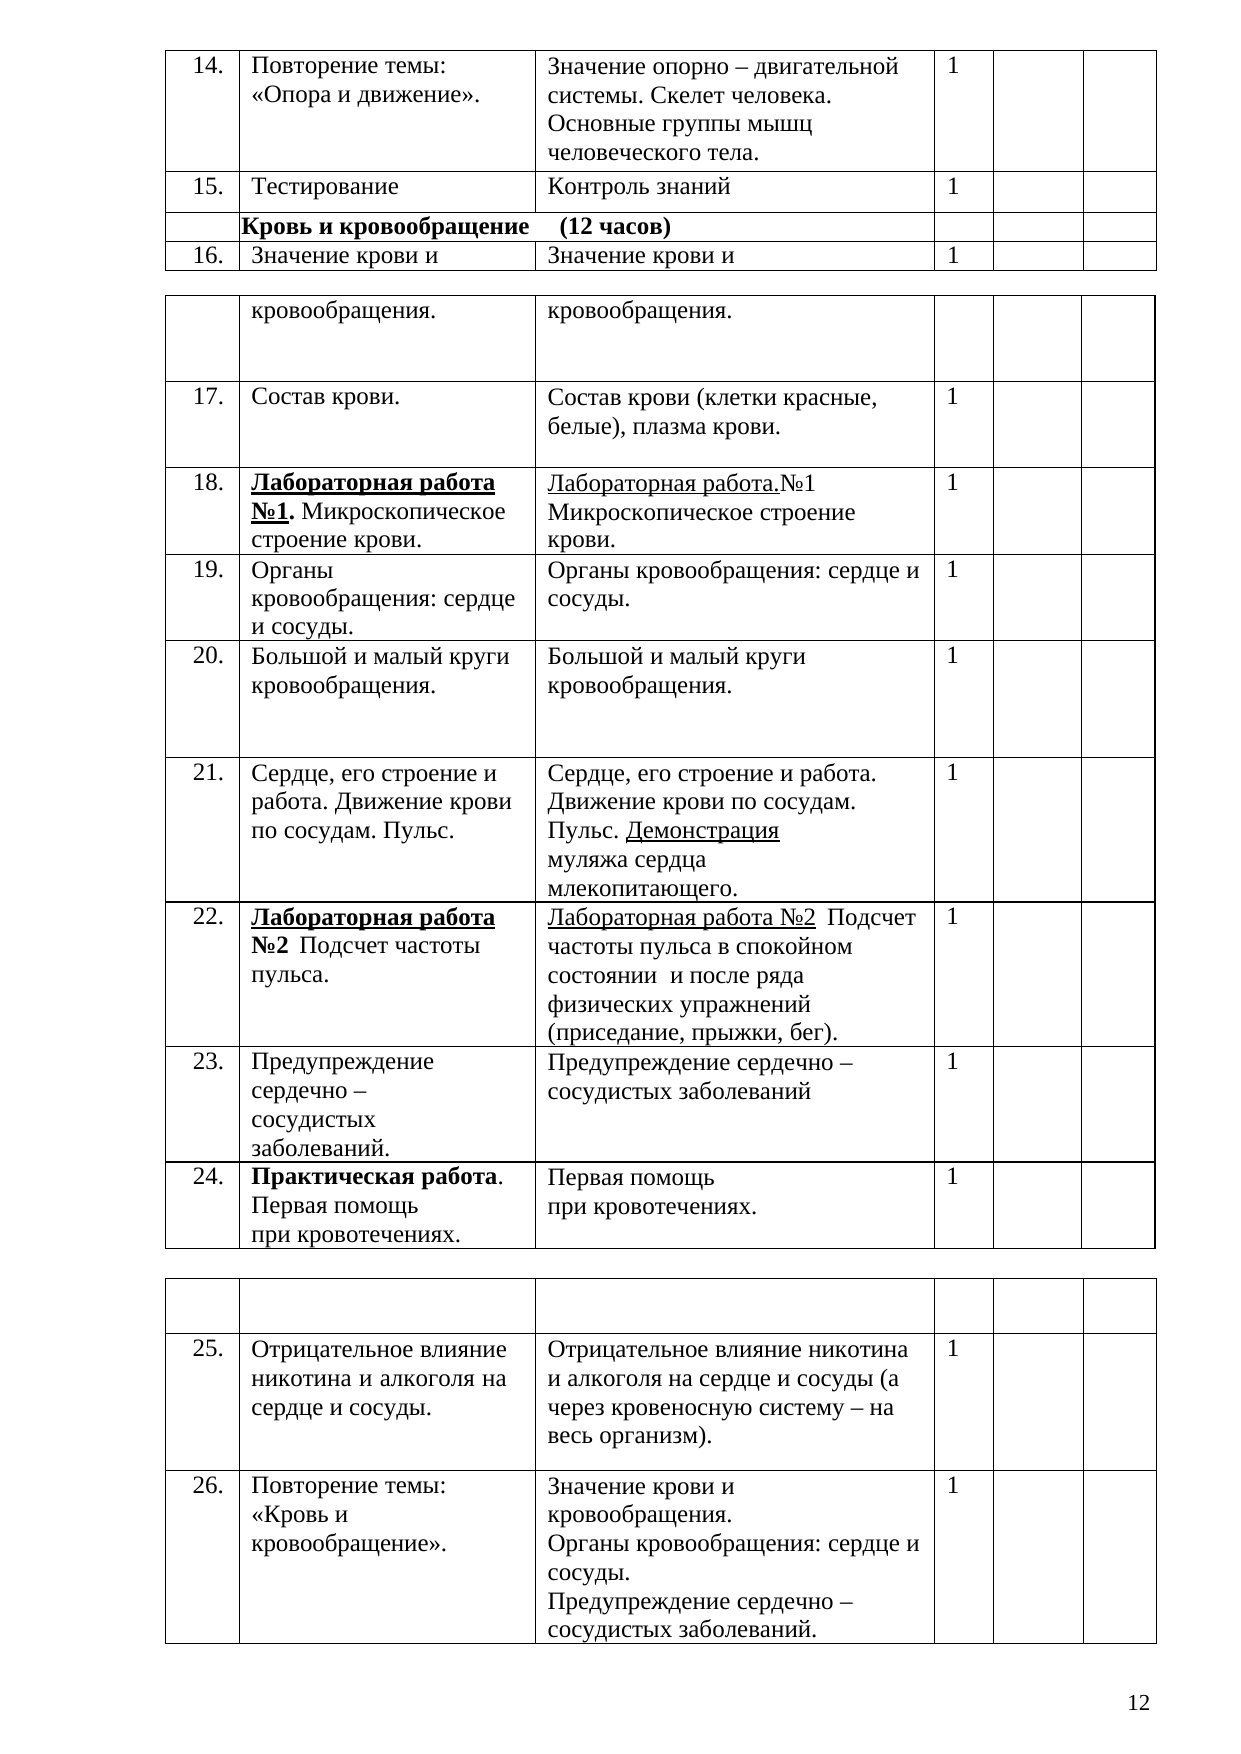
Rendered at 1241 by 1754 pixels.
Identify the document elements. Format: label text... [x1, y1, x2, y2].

table_cell 1 [935, 242, 993, 269]
table_cell 1 [935, 641, 993, 757]
table_cell Повторение темы: «Опора и движение». [240, 51, 535, 171]
table_cell [994, 468, 1081, 554]
table_cell 1 [935, 1334, 993, 1470]
table_cell Большой и малый круги кровообращения. [536, 641, 934, 757]
table_cell 1 [935, 1047, 993, 1161]
table_cell Лабораторная работа №2 Подсчет частоты пульса в спокойном состоянии и после ряда физических упражнений (приседание, прыжки, бег). [536, 903, 934, 1046]
table_cell 24. [166, 1163, 239, 1248]
table_cell Сердце, его строение и работа. Движение крови по сосудам. Пульс. [240, 758, 535, 901]
table_cell [994, 1047, 1081, 1161]
table_cell [1084, 242, 1156, 269]
table_cell Практическая работа. Первая помощь при кровотечениях. [240, 1163, 535, 1248]
table_cell [994, 903, 1081, 1046]
table_cell [994, 641, 1081, 757]
table_cell Отрицательное влияние никотина и алкоголя на сердце и сосуды. [240, 1334, 535, 1470]
table_cell [1082, 641, 1154, 757]
table_cell [1082, 468, 1154, 554]
table_cell [994, 382, 1081, 467]
table_cell Значение крови и [536, 242, 934, 269]
table_header [240, 1279, 535, 1333]
table_header [166, 1279, 239, 1333]
table_cell [1082, 382, 1154, 467]
table_cell [1084, 213, 1156, 241]
table_cell [994, 172, 1083, 212]
table_cell Лабораторная работа №2 Подсчет частоты пульса. [240, 903, 535, 1046]
table_cell 16. [166, 242, 239, 269]
table_cell [994, 1334, 1083, 1470]
table_cell Лабораторная работа.№1 Микроскопическое строение крови. [536, 468, 934, 554]
table_cell [1082, 1047, 1154, 1161]
table_cell Предупреждение сердечно – сосудистых заболеваний. [240, 1047, 535, 1161]
table_cell 1 [935, 172, 993, 212]
table_cell Состав крови (клетки красные, белые), плазма крови. [536, 382, 934, 467]
table_cell 1 [935, 903, 993, 1046]
table_header кровообращения. [240, 296, 535, 381]
table_cell 26. [166, 1471, 239, 1643]
table_cell 19. [166, 555, 239, 640]
table_header [536, 1279, 934, 1333]
table_cell Значение опорно – двигательной системы. Скелет человека. Основные группы мышц человеческого тела. [536, 51, 934, 171]
table_cell Кровь и кровообращение (12 часов) [240, 213, 934, 241]
table_cell [1082, 903, 1154, 1046]
table_header [935, 296, 993, 381]
table_cell [994, 213, 1083, 241]
table_header [935, 1279, 993, 1333]
table_cell [1082, 758, 1154, 901]
table_cell [994, 1471, 1083, 1643]
table_cell Значение крови и [240, 242, 535, 269]
table_cell 1 [935, 758, 993, 901]
table_cell 14. [166, 51, 239, 171]
table_cell Контроль знаний [536, 172, 934, 212]
table_cell Лабораторная работа №1. Микроскопическое строение крови. [240, 468, 535, 554]
table_cell [1082, 1163, 1154, 1248]
table_cell [935, 213, 993, 241]
table_cell [1084, 1334, 1156, 1470]
table_cell Большой и малый круги кровообращения. [240, 641, 535, 757]
table_cell 17. [166, 382, 239, 467]
table_cell Значение крови и кровообращения. Органы кровообращения: сердце и сосуды. Предупреждение сердечно – сосудистых заболеваний. [536, 1471, 934, 1643]
table_cell [166, 213, 239, 241]
table_cell Первая помощь при кровотечениях. [536, 1163, 934, 1248]
table_cell Повторение темы: «Кровь и кровообращение». [240, 1471, 535, 1643]
table_cell [1084, 1471, 1156, 1643]
table_cell [994, 555, 1081, 640]
table_cell Органы кровообращения: сердце и сосуды. [536, 555, 934, 640]
table_cell 22. [166, 903, 239, 1046]
table_header [994, 1279, 1083, 1333]
table_cell 1 [935, 51, 993, 171]
table_cell 1 [935, 555, 993, 640]
table_cell [994, 1163, 1081, 1248]
table_header [1084, 1279, 1156, 1333]
table_cell Тестирование [240, 172, 535, 212]
table_cell 20. [166, 641, 239, 757]
table_cell Сердце, его строение и работа. Движение крови по сосудам. Пульс. Демонстрация муляжа сердца млекопитающего. [536, 758, 934, 901]
table_header [166, 296, 239, 381]
table_header [994, 296, 1081, 381]
table_cell 1 [935, 1471, 993, 1643]
table_cell 1 [935, 382, 993, 467]
table_cell 1 [935, 468, 993, 554]
table_cell Органы кровообращения: сердце и сосуды. [240, 555, 535, 640]
table_cell 21. [166, 758, 239, 901]
table_cell 1 [935, 1163, 993, 1248]
table_cell [1082, 555, 1154, 640]
table_cell [994, 51, 1083, 171]
table_cell 15. [166, 172, 239, 212]
table_cell 18. [166, 468, 239, 554]
table_header кровообращения. [536, 296, 934, 381]
table_header [1082, 296, 1154, 381]
table_cell 25. [166, 1334, 239, 1470]
table_cell Предупреждение сердечно – сосудистых заболеваний [536, 1047, 934, 1161]
table_cell [1084, 51, 1156, 171]
table_cell [994, 758, 1081, 901]
table_cell Отрицательное влияние никотина и алкоголя на сердце и сосуды (а через кровеносную систему – на весь организм). [536, 1334, 934, 1470]
table_cell [994, 242, 1083, 269]
table_cell 23. [166, 1047, 239, 1161]
table_cell Состав крови. [240, 382, 535, 467]
table_cell [1084, 172, 1156, 212]
